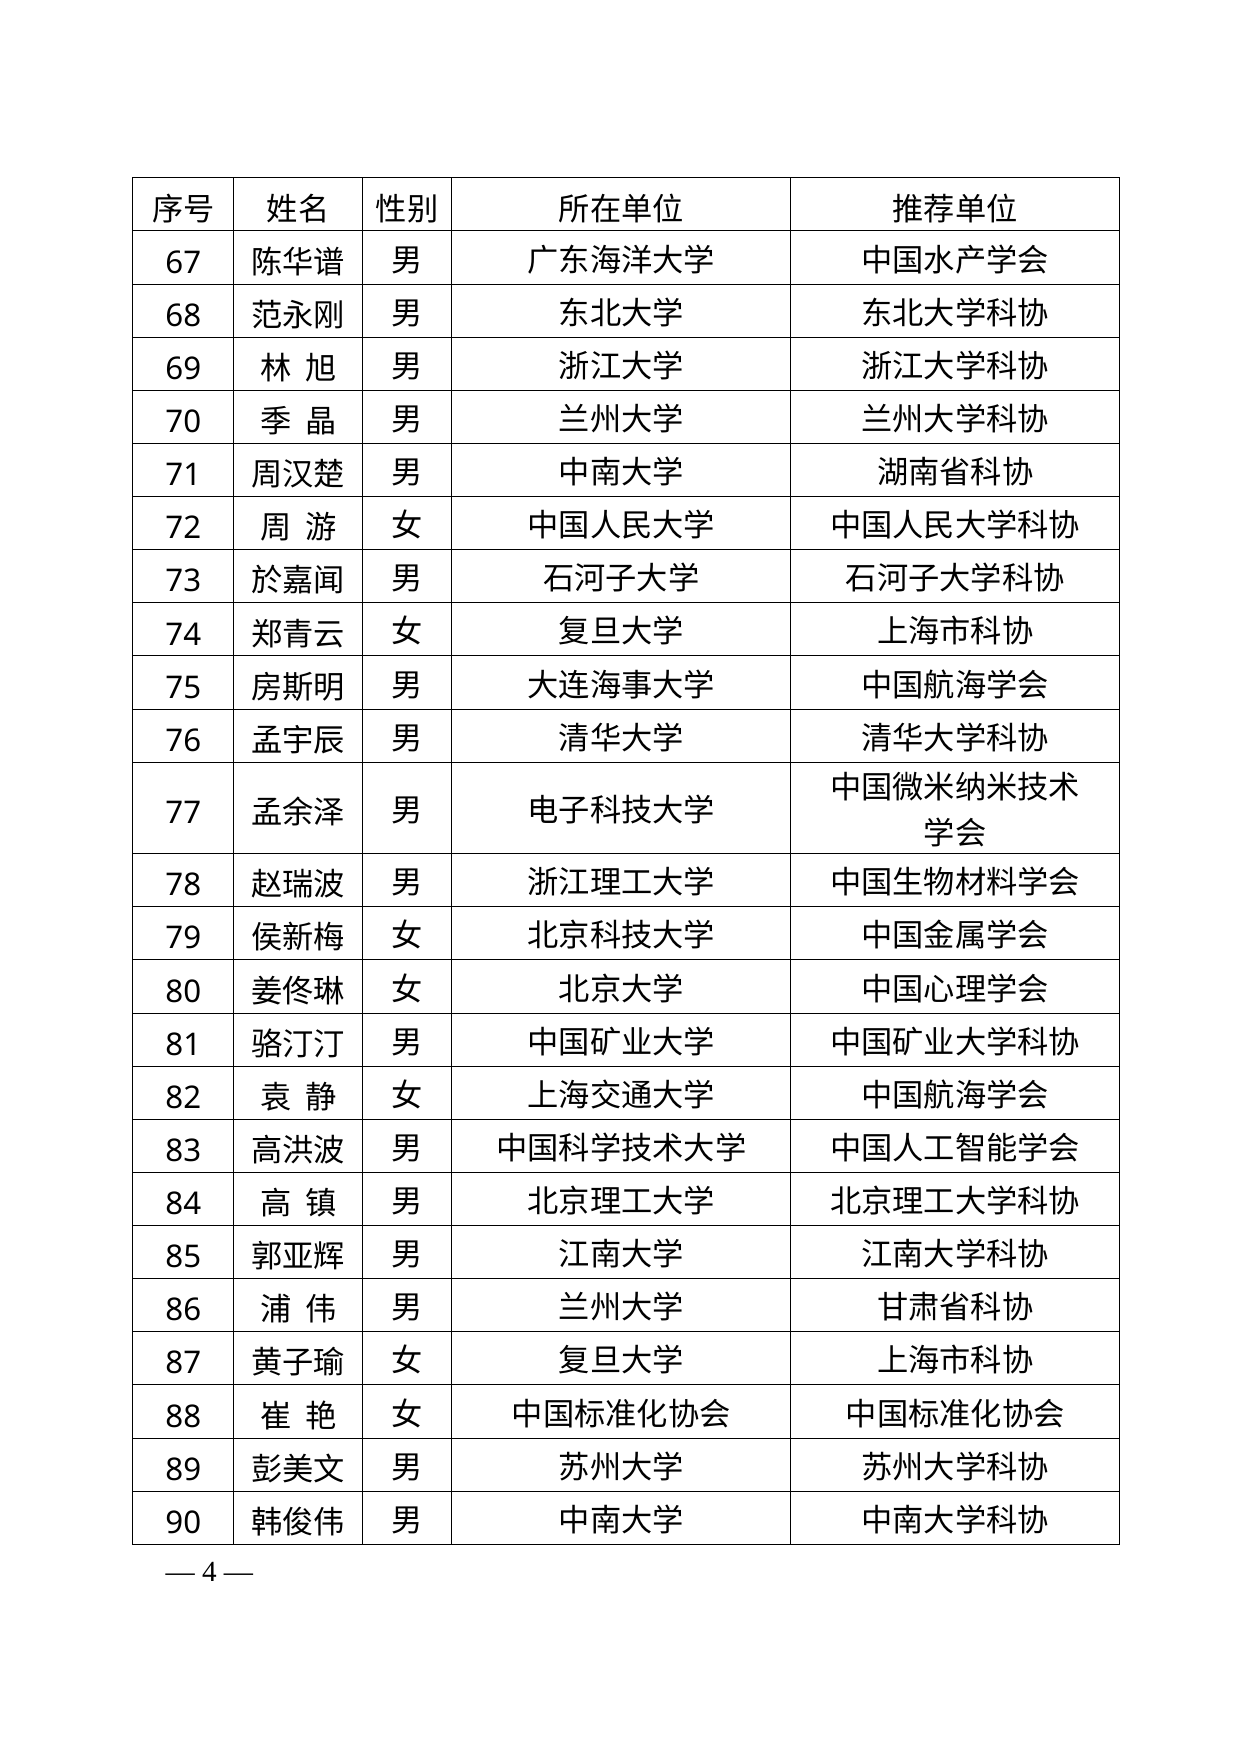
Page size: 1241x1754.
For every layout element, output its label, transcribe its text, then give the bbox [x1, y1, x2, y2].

table_cell 男 [363, 1226, 451, 1278]
table_cell 韩俊伟 [234, 1492, 362, 1544]
table_cell 北京理工大学 [452, 1173, 790, 1225]
table_cell 76 [133, 710, 233, 762]
table_cell 男 [363, 1492, 451, 1544]
table_cell 男 [363, 763, 451, 853]
table_cell 北京大学 [452, 960, 790, 1012]
table_cell 男 [363, 231, 451, 283]
table_cell 清华大学 [452, 710, 790, 762]
table_cell 87 [133, 1332, 233, 1384]
table_cell 男 [363, 285, 451, 337]
table_cell 69 [133, 338, 233, 390]
table_cell 浙江大学科协 [791, 338, 1119, 390]
table_cell 黄子瑜 [234, 1332, 362, 1384]
table_cell 江南大学 [452, 1226, 790, 1278]
table_cell 79 [133, 907, 233, 959]
table_cell 中南大学 [452, 1492, 790, 1544]
table_cell 78 [133, 854, 233, 906]
table_cell 83 [133, 1120, 233, 1172]
table_cell 大连海事大学 [452, 656, 790, 708]
table_cell 81 [133, 1014, 233, 1066]
table_cell 石河子大学科协 [791, 550, 1119, 602]
table_cell 74 [133, 603, 233, 655]
table_cell 71 [133, 444, 233, 496]
table_cell 浙江理工大学 [452, 854, 790, 906]
table_cell 男 [363, 710, 451, 762]
table_cell 石河子大学 [452, 550, 790, 602]
table_cell 孟宇辰 [234, 710, 362, 762]
table_cell 男 [363, 1279, 451, 1331]
table_cell 77 [133, 763, 233, 853]
table_cell 女 [363, 960, 451, 1012]
table_cell 86 [133, 1279, 233, 1331]
table_cell 兰州大学 [452, 391, 790, 443]
table_cell 男 [363, 1120, 451, 1172]
table_cell 赵瑞波 [234, 854, 362, 906]
table_cell 周汉楚 [234, 444, 362, 496]
table_cell 女 [363, 1067, 451, 1119]
table_cell 高洪波 [234, 1120, 362, 1172]
table_cell 范永刚 [234, 285, 362, 337]
table_cell 兰州大学科协 [791, 391, 1119, 443]
table_cell 女 [363, 1332, 451, 1384]
table_cell 中国标准化协会 [791, 1385, 1119, 1437]
table_cell 孟余泽 [234, 763, 362, 853]
table_cell 80 [133, 960, 233, 1012]
table_cell 崔 艳 [234, 1385, 362, 1437]
table_header 姓名 [234, 178, 362, 230]
table_cell 女 [363, 603, 451, 655]
table_cell 89 [133, 1439, 233, 1491]
table_cell 中国矿业大学科协 [791, 1014, 1119, 1066]
table_cell 中国航海学会 [791, 656, 1119, 708]
table_cell 江南大学科协 [791, 1226, 1119, 1278]
table_cell 高 镇 [234, 1173, 362, 1225]
table_cell 中国标准化协会 [452, 1385, 790, 1437]
table_cell 73 [133, 550, 233, 602]
table_cell 浙江大学 [452, 338, 790, 390]
table_cell 房斯明 [234, 656, 362, 708]
table_cell 骆汀汀 [234, 1014, 362, 1066]
table_cell 复旦大学 [452, 1332, 790, 1384]
table_cell 82 [133, 1067, 233, 1119]
table_cell 男 [363, 854, 451, 906]
table_cell 88 [133, 1385, 233, 1437]
table_cell 中国矿业大学 [452, 1014, 790, 1066]
table_cell 男 [363, 656, 451, 708]
table_cell 中国微米纳米技术 学会 [791, 763, 1119, 853]
table_cell 季 晶 [234, 391, 362, 443]
table_cell 湖南省科协 [791, 444, 1119, 496]
table_cell 中国水产学会 [791, 231, 1119, 283]
table_cell 85 [133, 1226, 233, 1278]
table_cell 陈华谱 [234, 231, 362, 283]
table_cell 兰州大学 [452, 1279, 790, 1331]
table_cell 中国人工智能学会 [791, 1120, 1119, 1172]
table_cell 上海市科协 [791, 603, 1119, 655]
table_cell 男 [363, 444, 451, 496]
table_cell 袁 静 [234, 1067, 362, 1119]
table_cell 甘肃省科协 [791, 1279, 1119, 1331]
table_header 推荐单位 [791, 178, 1119, 230]
table_cell 彭美文 [234, 1439, 362, 1491]
table_cell 67 [133, 231, 233, 283]
table_cell 北京理工大学科协 [791, 1173, 1119, 1225]
table_cell 男 [363, 338, 451, 390]
table_cell 浦 伟 [234, 1279, 362, 1331]
table_cell 苏州大学 [452, 1439, 790, 1491]
table_cell 中国生物材料学会 [791, 854, 1119, 906]
table_cell 中国金属学会 [791, 907, 1119, 959]
table_cell 电子科技大学 [452, 763, 790, 853]
table_cell 姜佟琳 [234, 960, 362, 1012]
table_cell 男 [363, 1173, 451, 1225]
table_cell 中国航海学会 [791, 1067, 1119, 1119]
table_header 性别 [363, 178, 451, 230]
table_cell 男 [363, 550, 451, 602]
table_cell 中南大学科协 [791, 1492, 1119, 1544]
table_cell 林 旭 [234, 338, 362, 390]
table_cell 女 [363, 1385, 451, 1437]
table_cell 郑青云 [234, 603, 362, 655]
table_cell 女 [363, 907, 451, 959]
table_cell 广东海洋大学 [452, 231, 790, 283]
table_cell 苏州大学科协 [791, 1439, 1119, 1491]
table_cell 中国科学技术大学 [452, 1120, 790, 1172]
table_cell 男 [363, 1014, 451, 1066]
table_cell 郭亚辉 [234, 1226, 362, 1278]
table_cell 清华大学科协 [791, 710, 1119, 762]
table_cell 75 [133, 656, 233, 708]
table_cell 东北大学 [452, 285, 790, 337]
table_header 所在单位 [452, 178, 790, 230]
table_cell 男 [363, 1439, 451, 1491]
table_cell 上海市科协 [791, 1332, 1119, 1384]
table_cell 90 [133, 1492, 233, 1544]
table_cell 中国人民大学 [452, 497, 790, 549]
table_cell 中国心理学会 [791, 960, 1119, 1012]
table_header 序号 [133, 178, 233, 230]
table_cell 72 [133, 497, 233, 549]
table_cell 70 [133, 391, 233, 443]
table_cell 周 游 [234, 497, 362, 549]
table_cell 复旦大学 [452, 603, 790, 655]
table_cell 男 [363, 391, 451, 443]
table_cell 中国人民大学科协 [791, 497, 1119, 549]
table_cell 女 [363, 497, 451, 549]
table_cell 侯新梅 [234, 907, 362, 959]
table_cell 北京科技大学 [452, 907, 790, 959]
table_cell 84 [133, 1173, 233, 1225]
table_cell 中南大学 [452, 444, 790, 496]
table_cell 68 [133, 285, 233, 337]
table_cell 东北大学科协 [791, 285, 1119, 337]
table_cell 上海交通大学 [452, 1067, 790, 1119]
table_cell 於嘉闻 [234, 550, 362, 602]
